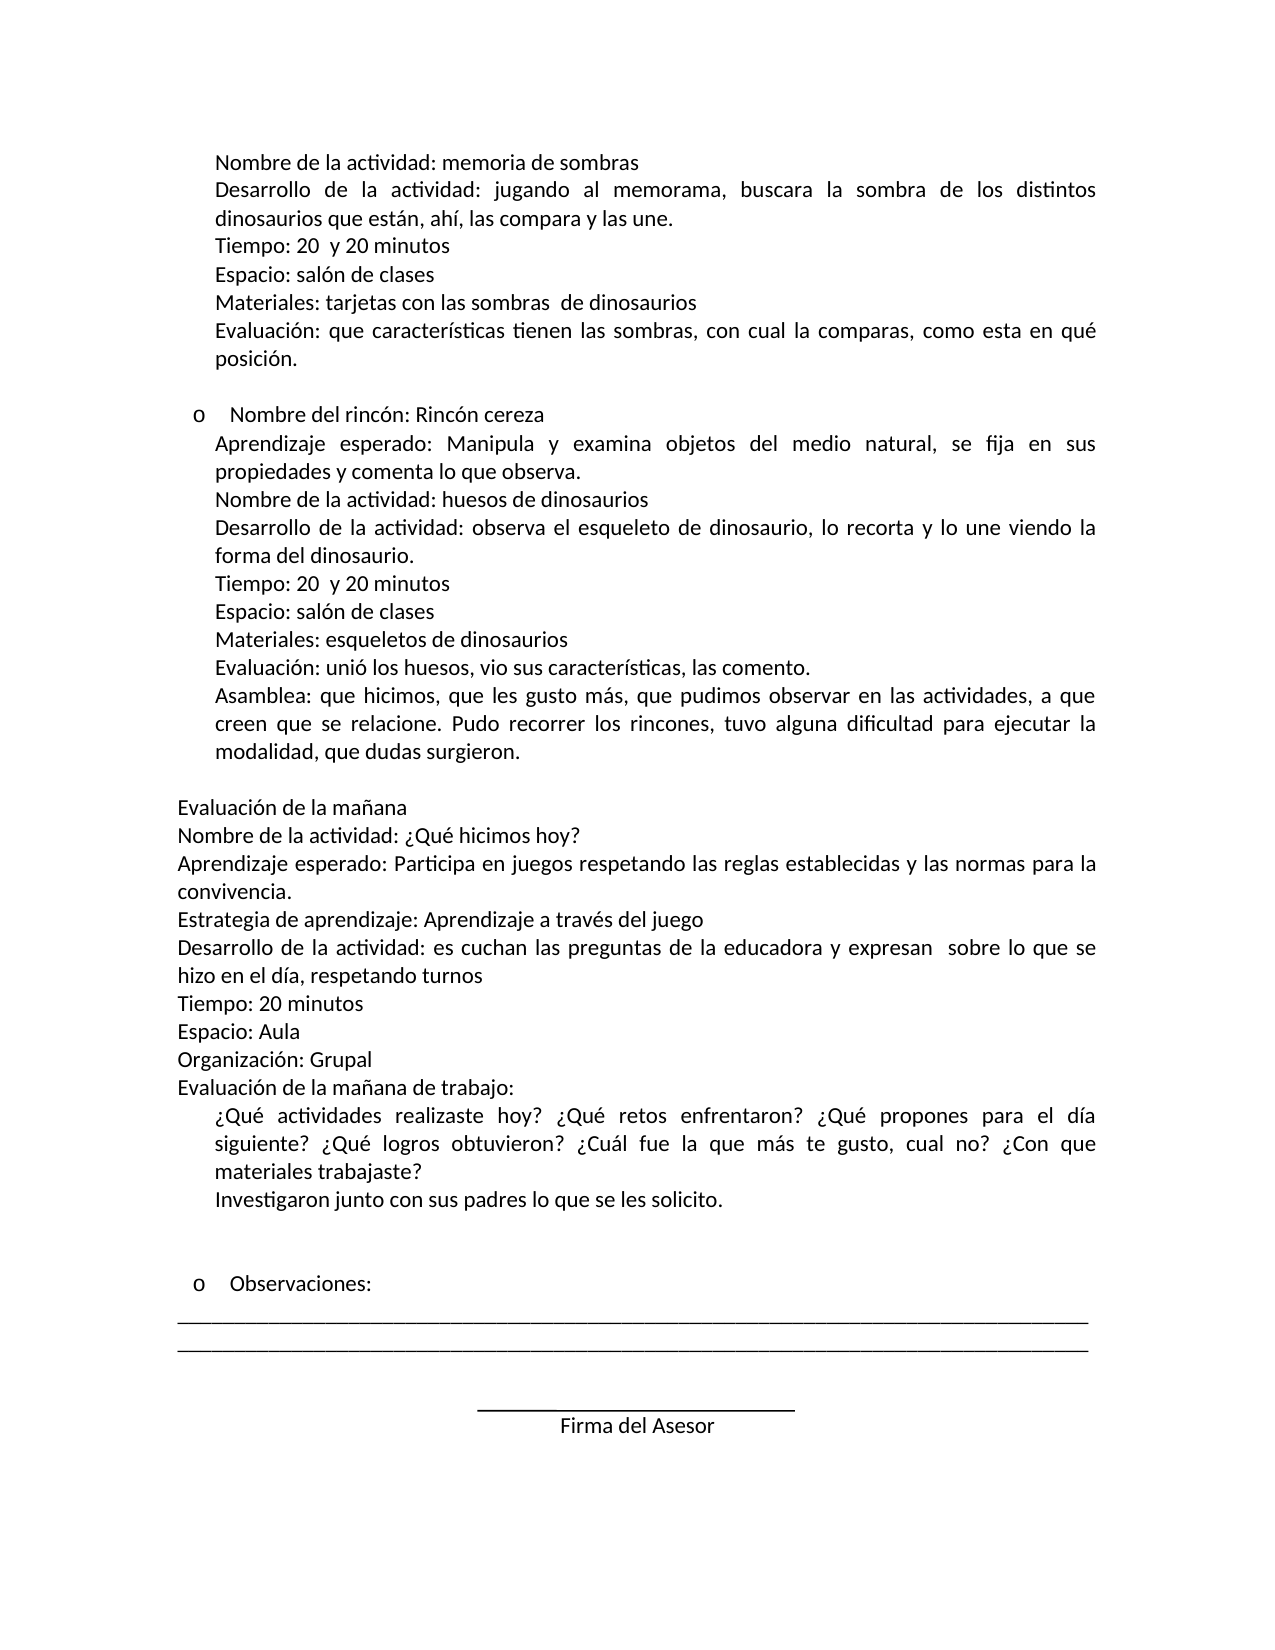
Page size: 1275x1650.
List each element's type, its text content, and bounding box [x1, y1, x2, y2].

text Espacio: salón de clases [215, 260, 1098, 288]
list Nombre del rincón: Rincón cereza [192, 400, 1098, 429]
text Tiempo: 20 y 20 minutos [215, 569, 1098, 597]
text Tiempo: 20 minutos [177, 989, 1098, 1017]
text Nombre de la actividad: ¿Qué hicimos hoy? [177, 821, 1098, 849]
text Evaluación: unió los huesos, vio sus características, las comento. [215, 653, 1098, 681]
text Evaluación: que características tienen las sombras, con cual la comparas, como esta en qué posición. [215, 316, 1098, 372]
text Evaluación de la mañana [177, 793, 1098, 821]
text Tiempo: 20 y 20 minutos [215, 232, 1098, 260]
text Aprendizaje esperado: Manipula y examina objetos del medio natural, se fija en sus propiedades y comenta lo que observa. [215, 429, 1098, 485]
text Estrategia de aprendizaje: Aprendizaje a través del juego [177, 905, 1098, 933]
text Firma del Asesor [177, 1411, 1098, 1439]
text Investigaron junto con sus padres lo que se les solicito. [215, 1186, 1098, 1213]
text Desarrollo de la actividad: observa el esqueleto de dinosaurio, lo recorta y lo une viendo la forma del dinosaurio. [215, 513, 1098, 569]
text Nombre de la actividad: memoria de sombras [215, 148, 1098, 176]
text Desarrollo de la actividad: jugando al memorama, buscara la sombra de los distintos dinosaurios que están, ahí, las compara y las une. [215, 176, 1098, 232]
text Evaluación de la mañana de trabajo: [177, 1073, 1098, 1101]
text Asamblea: que hicimos, que les gusto más, que pudimos observar en las actividades, a que creen que se relacione. Pudo recorrer los rincones, tuvo alguna dificultad para ejecutar la modalidad, que dudas surgieron. [215, 681, 1098, 765]
text Nombre de la actividad: huesos de dinosaurios [215, 485, 1098, 513]
text Espacio: Aula [177, 1017, 1098, 1045]
text Espacio: salón de clases [215, 597, 1098, 625]
text Desarrollo de la actividad: es cuchan las preguntas de la educadora y expresan sobre lo que se hizo en el día, respetando turnos [177, 933, 1098, 989]
text Organización: Grupal [177, 1045, 1098, 1073]
text ________________________________________________________________________________________________________________________________________________________________ [177, 1299, 1098, 1355]
text Materiales: esqueletos de dinosaurios [215, 625, 1098, 653]
text Materiales: tarjetas con las sombras de dinosaurios [215, 288, 1098, 316]
text ¿Qué actividades realizaste hoy? ¿Qué retos enfrentaron? ¿Qué propones para el día siguiente? ¿Qué logros obtuvieron? ¿Cuál fue la que más te gusto, cual no? ¿Con que materiales trabajaste? [214, 1101, 1098, 1186]
list Observaciones: [192, 1269, 1098, 1299]
text Aprendizaje esperado: Participa en juegos respetando las reglas establecidas y las normas para la convivencia. [177, 849, 1098, 905]
